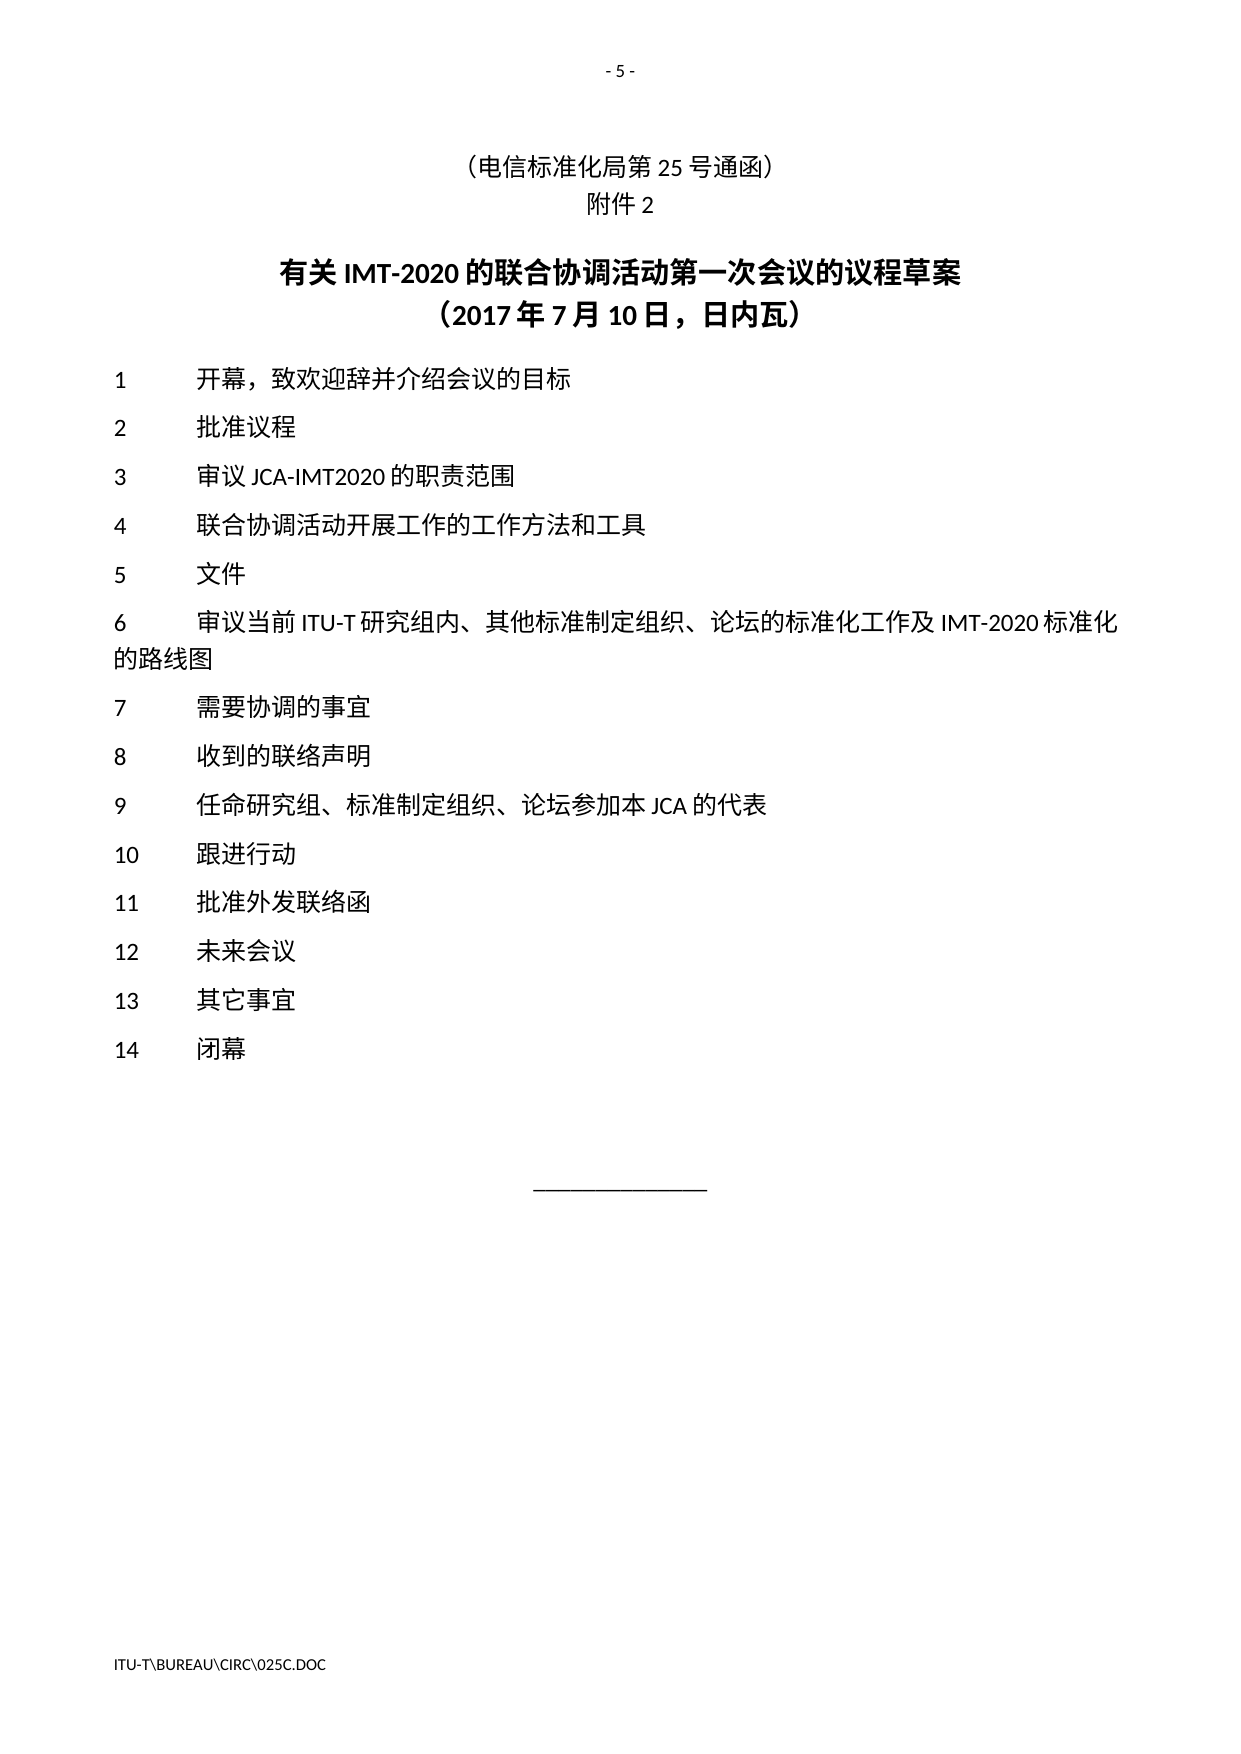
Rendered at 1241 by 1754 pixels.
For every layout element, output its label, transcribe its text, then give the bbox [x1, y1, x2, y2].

text 3 审议JCA-IMT2020的职责范围 [113, 457, 1127, 493]
text 2 批准议程 [113, 408, 1127, 444]
text 7 需要协调的事宜 [113, 688, 1127, 724]
text 附件2 [113, 184, 1127, 220]
text 1 开幕，致欢迎辞并介绍会议的目标 [113, 359, 1127, 395]
text 10 跟进行动 [113, 834, 1127, 870]
text 9 任命研究组、标准制定组织、论坛参加本JCA的代表 [113, 785, 1127, 822]
text 12 未来会议 [113, 932, 1127, 968]
text 4 联合协调活动开展工作的工作方法和工具 [113, 505, 1127, 542]
text 13 其它事宜 [113, 980, 1127, 1017]
text ______________ [113, 1164, 1127, 1194]
text 5 文件 [113, 554, 1127, 590]
text 11 批准外发联络函 [113, 883, 1127, 919]
text 8 收到的联络声明 [113, 737, 1127, 773]
subtitle 有关IMT-2020的联合协调活动第一次会议的议程草案 （2017年7月10日，日内瓦） [113, 249, 1127, 334]
text （电信标准化局第25号通函） [113, 148, 1127, 184]
text 6 审议当前ITU-T研究组内、其他标准制定组织、论坛的标准化工作及IMT-2020标准化的路线图 [113, 603, 1127, 675]
text 14 闭幕 [113, 1029, 1127, 1065]
